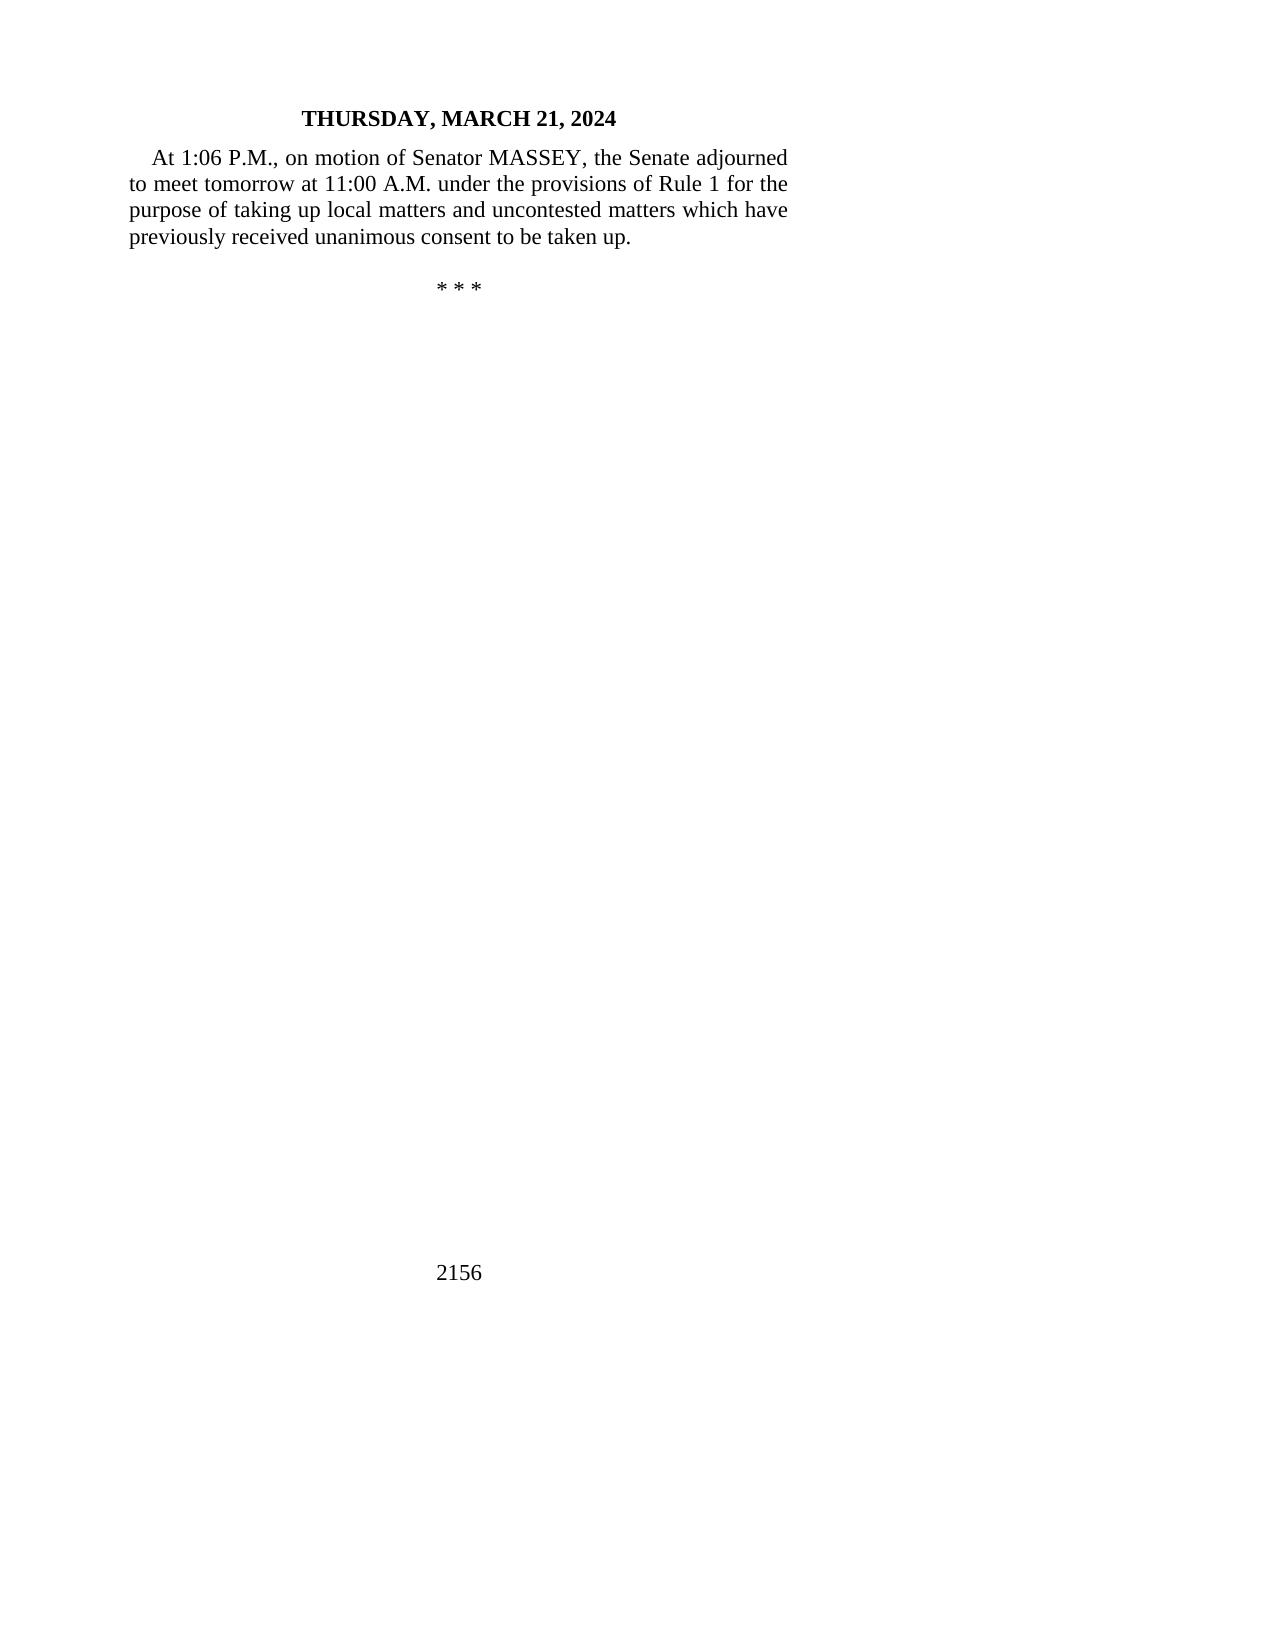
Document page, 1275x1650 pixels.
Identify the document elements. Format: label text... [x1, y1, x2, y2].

text * * * [129, 276, 789, 302]
text At 1:06 P.M., on motion of Senator MASSEY, the Senate adjourned to meet tomorrow at 11:00 A.M. under the provisions of Rule 1 for the purpose of taking up local matters and uncontested matters which have previously received unanimous consent to be taken up. [129, 144, 789, 249]
